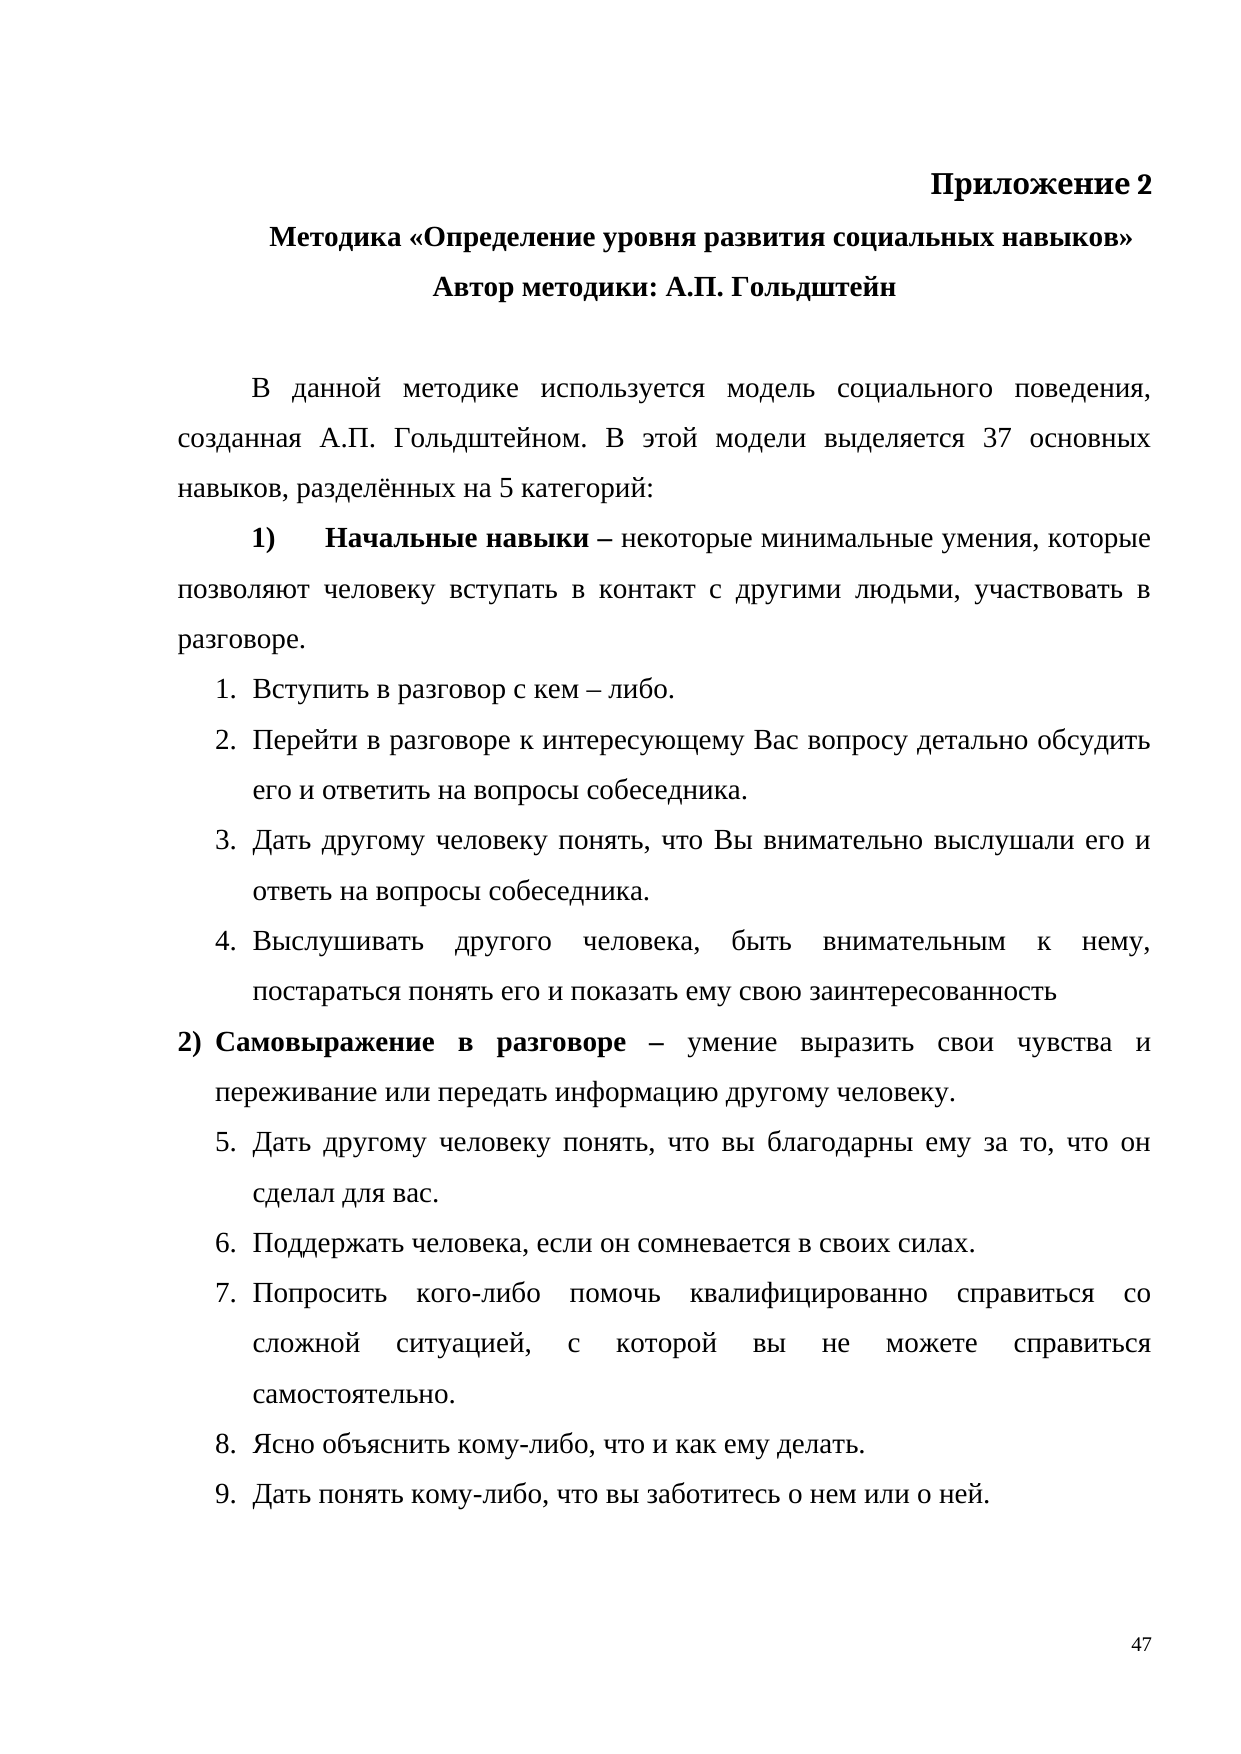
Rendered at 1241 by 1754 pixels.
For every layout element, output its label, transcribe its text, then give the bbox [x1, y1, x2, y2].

text Методика «Определение уровня развития социальных навыков» Автор методики: А.П. Гольдштейн [177, 219, 1152, 303]
list Поддержать человека, если он сомневается в своих силах. [215, 1225, 1152, 1258]
list Начальные навыки – некоторые минимальные умения, которые позволяют человеку вступать в контакт с другими людьми, участвовать в разговоре. [177, 521, 1152, 655]
text В данной методике используется модель социального поведения, созданная А.П. Гольдштейном. В этой модели выделяется 37 основных навыков, разделённых на 5 категорий: [177, 370, 1152, 504]
list Вступить в разговор с кем – либо. [215, 672, 1152, 705]
list Ясно объяснить кому-либо, что и как ему делать. [215, 1426, 1152, 1460]
list Дать другому человеку понять, что вы благодарны ему за то, что он сделал для вас. [215, 1124, 1152, 1208]
list Дать другому человеку понять, что Вы внимательно выслушали его и ответь на вопросы собеседника. [215, 822, 1152, 906]
list Перейти в разговоре к интересующему Вас вопросу детально обсудить его и ответить на вопросы собеседника. [215, 722, 1152, 806]
list Самовыражение в разговоре – умение выразить свои чувства и переживание или передать информацию другому человеку. [177, 1024, 1152, 1108]
list Выслушивать другого человека, быть внимательным к нему, постараться понять его и показать ему свою заинтересованность [215, 923, 1152, 1007]
list Дать понять кому-либо, что вы заботитесь о нем или о ней. [215, 1477, 1152, 1510]
text Приложение 2 [177, 168, 1152, 202]
list Попросить кого-либо помочь квалифицированно справиться со сложной ситуацией, с которой вы не можете справиться самостоятельно. [215, 1275, 1152, 1409]
